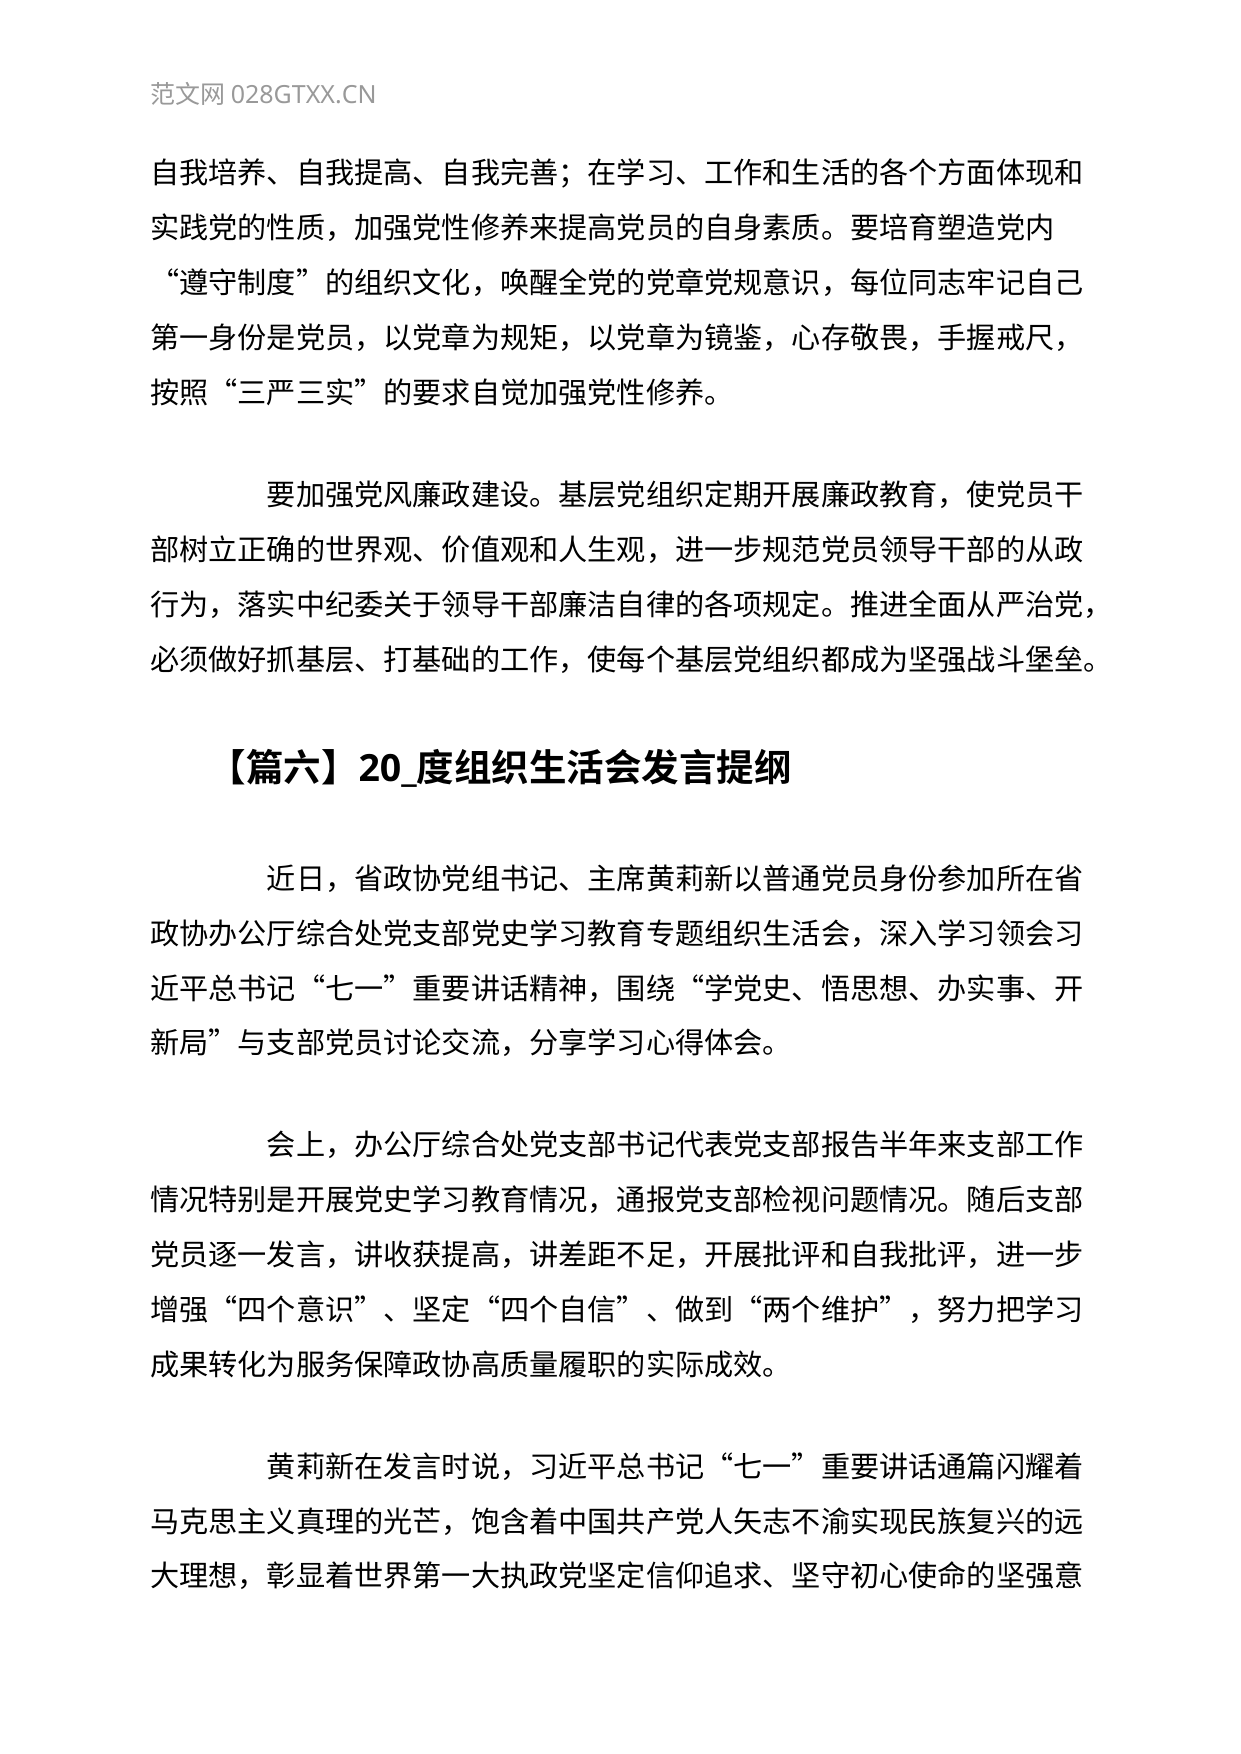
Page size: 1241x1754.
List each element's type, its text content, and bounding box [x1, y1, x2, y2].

text 近日，省政协党组书记、主席黄莉新以普通党员身份参加所在省政协办公厅综合处党支部党史学习教育专题组织生活会，深入学习领会习近平总书记“七一”重要讲话精神，围绕“学党史、悟思想、办实事、开新局”与支部党员讨论交流，分享学习心得体会。 [150, 855, 1090, 1062]
text 会上，办公厅综合处党支部书记代表党支部报告半年来支部工作情况特别是开展党史学习教育情况，通报党支部检视问题情况。随后支部党员逐一发言，讲收获提高，讲差距不足，开展批评和自我批评，进一步增强“四个意识”、坚定“四个自信”、做到“两个维护”，努力把学习成果转化为服务保障政协高质量履职的实际成效。 [150, 1122, 1090, 1384]
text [150, 150, 1090, 412]
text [150, 1443, 1090, 1595]
text 【篇六】20_度组织生活会发言提纲 [150, 738, 1090, 792]
text 要加强党风廉政建设。基层党组织定期开展廉政教育，使党员干部树立正确的世界观、价值观和人生观，进一步规范党员领导干部的从政行为，落实中纪委关于领导干部廉洁自律的各项规定。推进全面从严治党，必须做好抓基层、打基础的工作，使每个基层党组织都成为坚强战斗堡垒。 [150, 471, 1090, 678]
